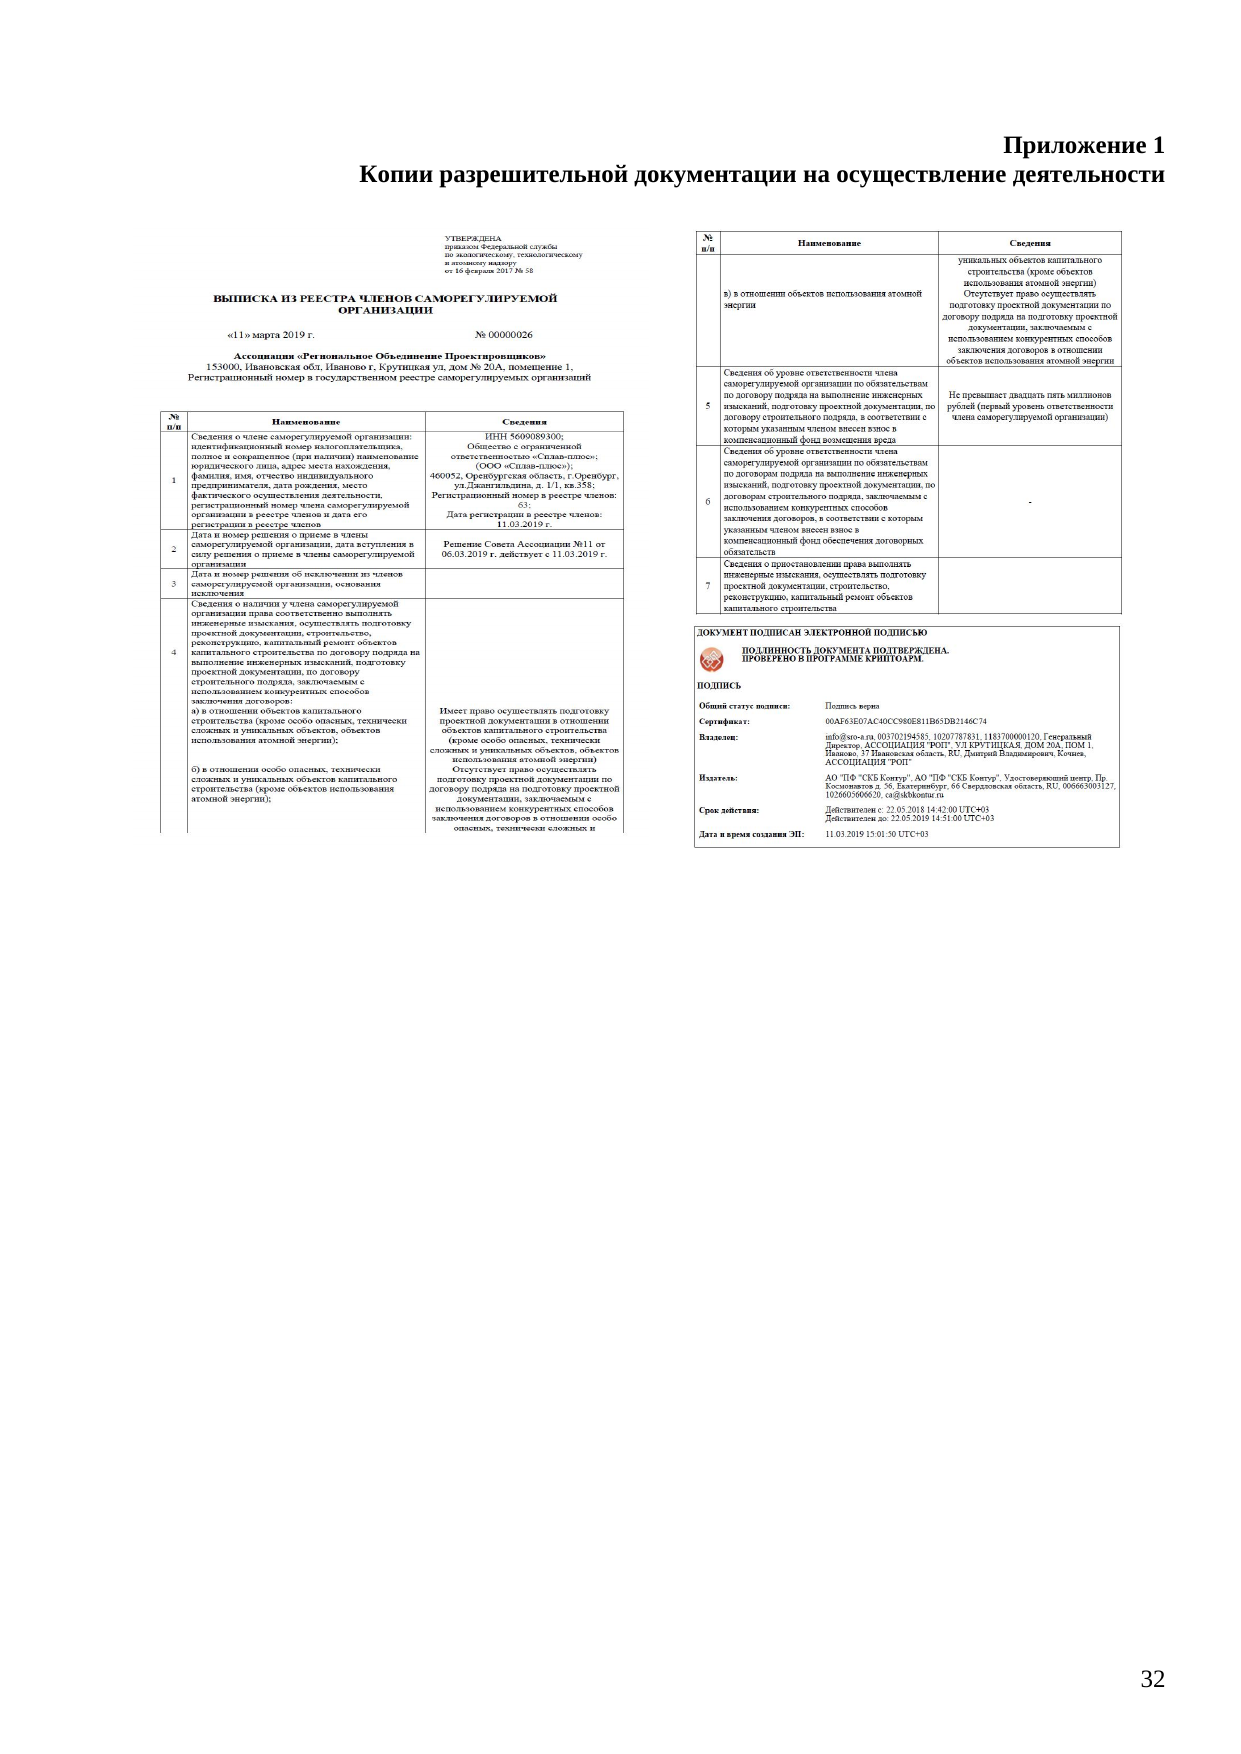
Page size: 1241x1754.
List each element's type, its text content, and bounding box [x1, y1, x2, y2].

picture [672, 221, 1144, 868]
table_header [122, 221, 661, 987]
subtitle Приложение 1 Копии разрешительной документации на осуществление деятельности [133, 130, 1165, 187]
picture [132, 221, 650, 845]
table_header [661, 221, 1207, 987]
